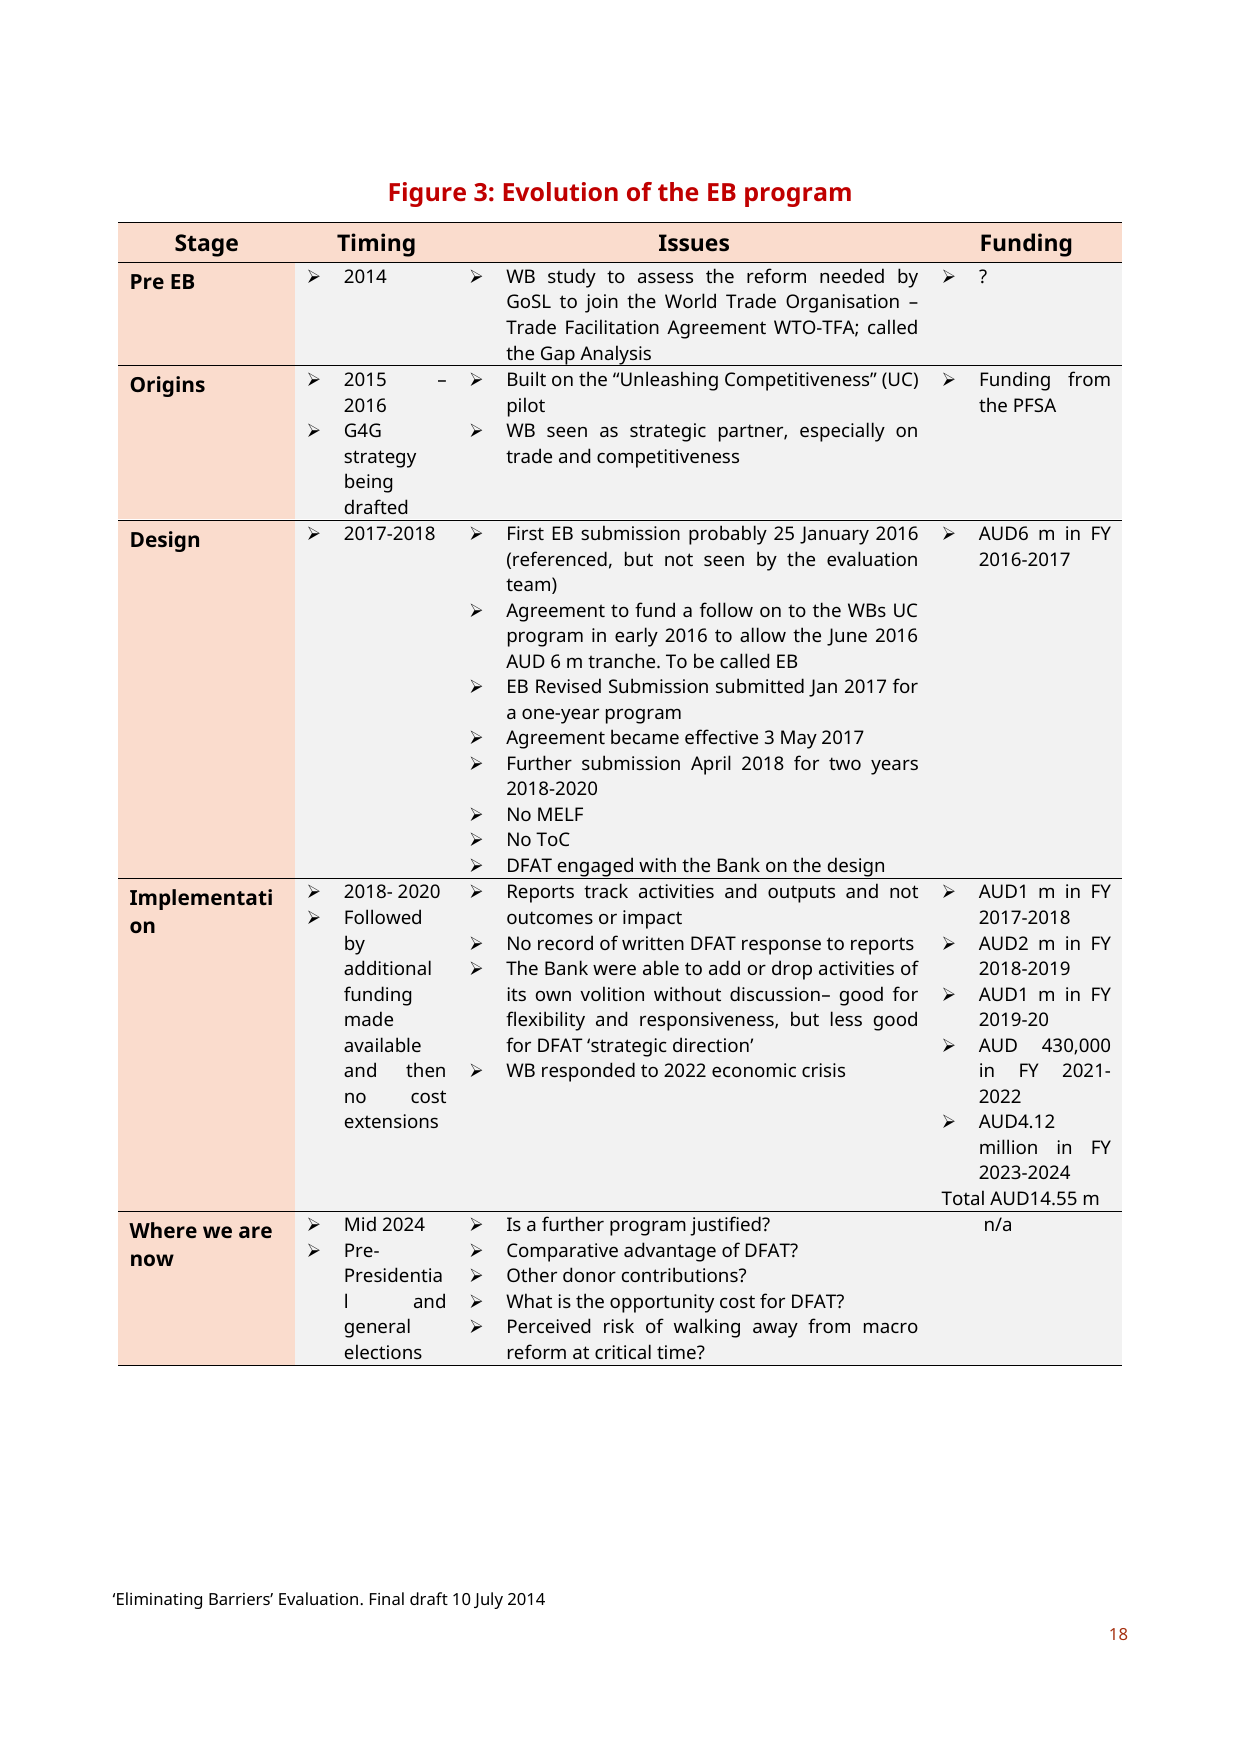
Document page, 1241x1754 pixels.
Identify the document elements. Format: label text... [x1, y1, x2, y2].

table_cell Implementation [118, 879, 295, 1211]
table_cell ? [930, 263, 1122, 365]
table_cell AUD1 m in FY 2017-2018 AUD2 m in FY 2018-2019 AUD1 m in FY 2019-20 AUD 430,000 in FY 2021-2022 AUD4.12 million in FY 2023-2024 Total AUD14.55 m [930, 879, 1122, 1211]
table_cell Origins [118, 366, 295, 519]
table_cell 2017-2018 [295, 521, 458, 878]
table_cell 2015 – 2016 G4G strategy being drafted [295, 366, 458, 519]
table_cell Funding from the PFSA [930, 366, 1122, 519]
table_cell WB study to assess the reform needed by GoSL to join the World Trade Organisation – Trade Facilitation Agreement WTO-TFA; called the Gap Analysis [458, 263, 930, 365]
table_cell Reports track activities and outputs and not outcomes or impact No record of written DFAT response to reports The Bank were able to add or drop activities of its own volition without discussion– good for flexibility and responsiveness, but less good for DFAT ‘strategic direction’ WB responded to 2022 economic crisis [458, 879, 930, 1211]
table_cell 2018- 2020 Followed by additional funding made available and then no cost extensions [295, 879, 458, 1211]
table_header Timing [295, 223, 458, 262]
table_header Funding [930, 223, 1122, 262]
table_cell Design [118, 521, 295, 878]
table_cell Mid 2024 Pre- Presidential and general elections [295, 1212, 458, 1365]
subtitle Figure 3: Evolution of the EB program [112, 175, 1128, 209]
table_cell n/a [930, 1212, 1122, 1365]
table_cell Where we are now [118, 1212, 295, 1365]
table_cell 2014 [295, 263, 458, 365]
table_cell Is a further program justified? Comparative advantage of DFAT? Other donor contributions? What is the opportunity cost for DFAT? Perceived risk of walking away from macro reform at critical time? [458, 1212, 930, 1365]
table_cell Built on the “Unleashing Competitiveness” (UC) pilot WB seen as strategic partner, especially on trade and competitiveness [458, 366, 930, 519]
table_header Stage [118, 223, 295, 262]
table_cell AUD6 m in FY 2016-2017 [930, 521, 1122, 878]
table_header Issues [458, 223, 930, 262]
table_cell Pre EB [118, 263, 295, 365]
table_cell First EB submission probably 25 January 2016 (referenced, but not seen by the evaluation team) Agreement to fund a follow on to the WBs UC program in early 2016 to allow the June 2016 AUD 6 m tranche. To be called EB EB Revised Submission submitted Jan 2017 for a one-year program Agreement became effective 3 May 2017 Further submission April 2018 for two years 2018-2020 No MELF No ToC DFAT engaged with the Bank on the design [458, 521, 930, 878]
